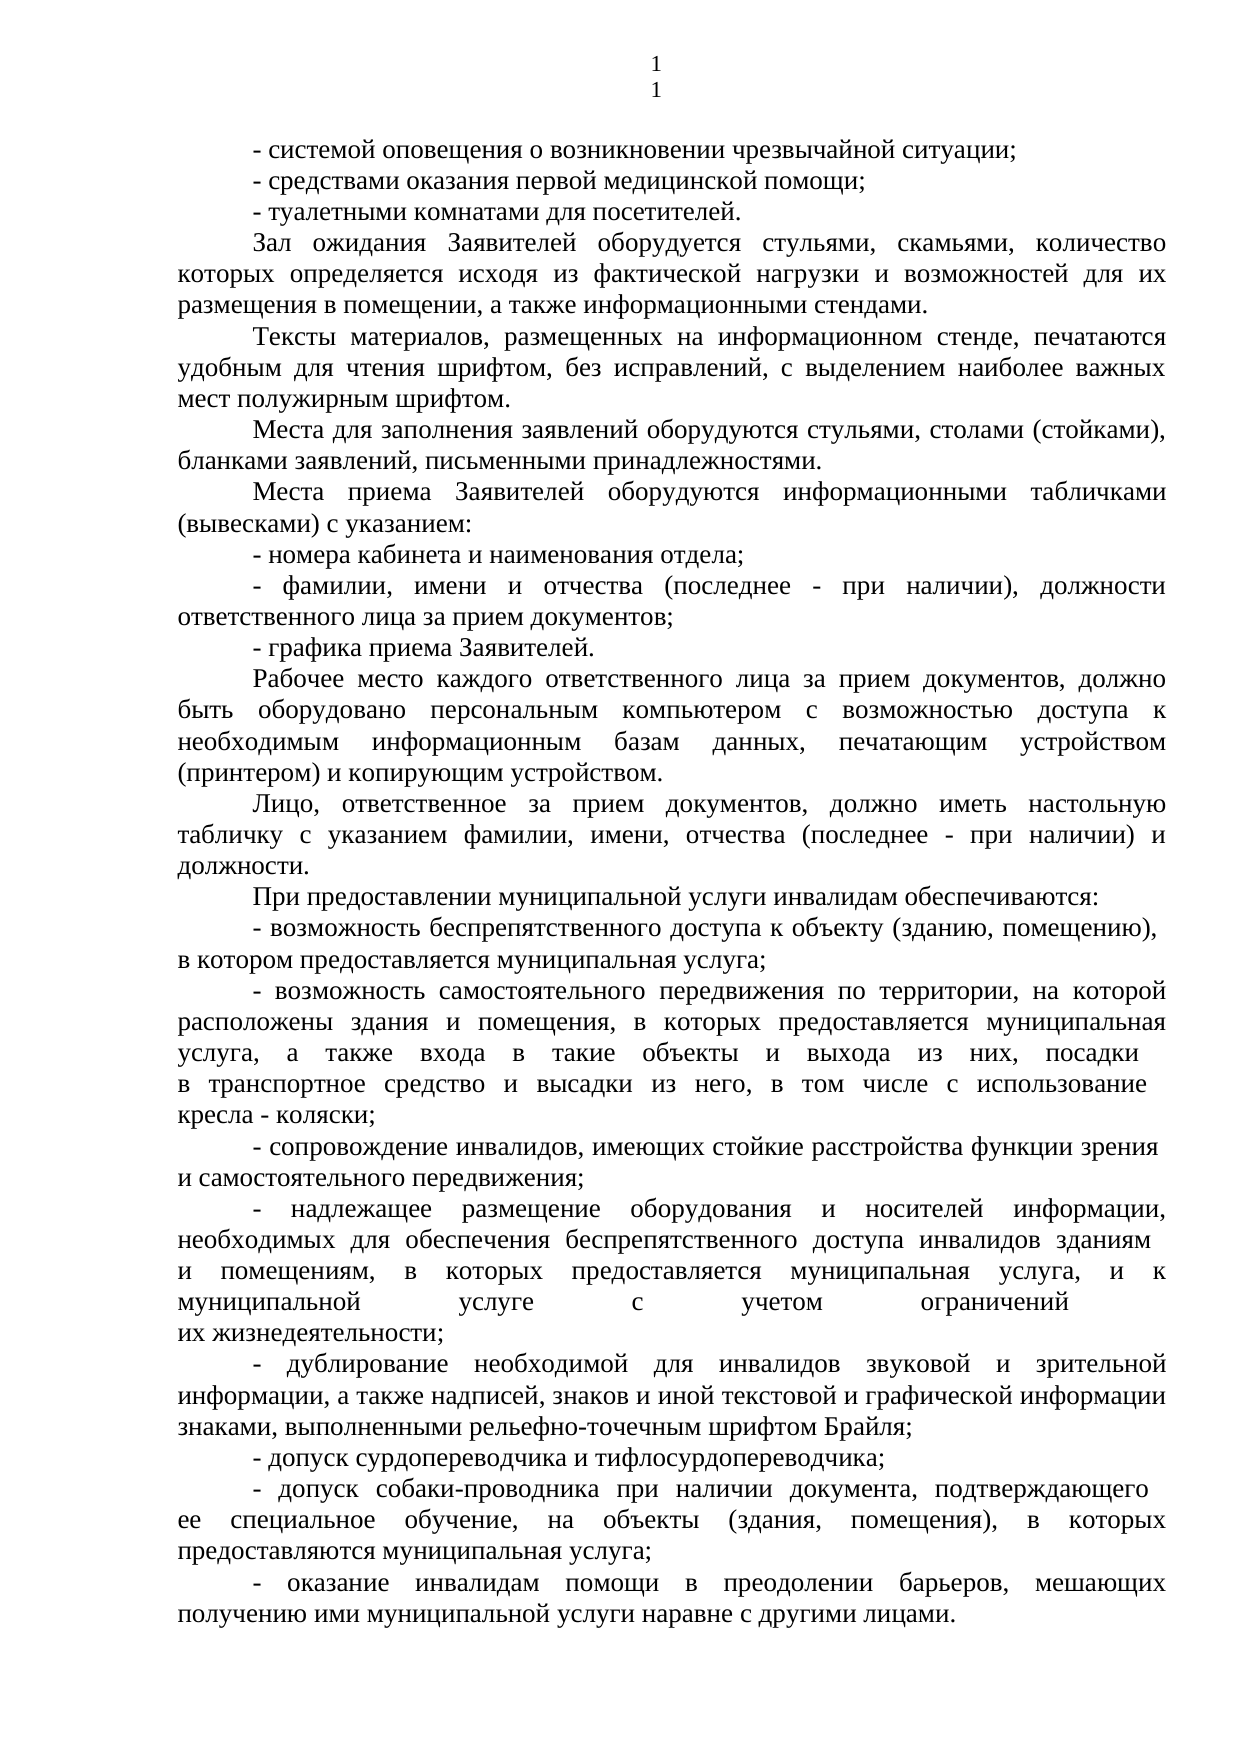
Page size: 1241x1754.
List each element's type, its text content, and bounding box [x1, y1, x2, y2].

text - сопровождение инвалидов, имеющих стойкие расстройства функции зрения и самостоятельного передвижения; [177, 1129, 1167, 1192]
text При предоставлении муниципальной услуги инвалидам обеспечиваются: [177, 880, 1167, 912]
text - туалетными комнатами для посетителей. [252, 195, 1167, 226]
text Рабочее место каждого ответственного лица за прием документов, должно быть оборудовано персональным компьютером с возможностью доступа к необходимым информационным базам данных, печатающим устройством (принтером) и копирующим устройством. [177, 662, 1167, 787]
text - средствами оказания первой медицинской помощи; [252, 164, 1167, 195]
text - номера кабинета и наименования отдела; [177, 538, 1167, 569]
text Лицо, ответственное за прием документов, должно иметь настольную табличку с указанием фамилии, имени, отчества (последнее - при наличии) и должности. [177, 787, 1167, 880]
text - дублирование необходимой для инвалидов звуковой и зрительной информации, а также надписей, знаков и иной текстовой и графической информации знаками, выполненными рельефно-точечным шрифтом Брайля; [177, 1348, 1167, 1441]
text - надлежащее размещение оборудования и носителей информации, необходимых для обеспечения беспрепятственного доступа инвалидов зданиям и помещениям, в которых предоставляется муниципальная услуга, и к муниципальной услуге с учетом ограничений их жизнедеятельности; [177, 1192, 1167, 1348]
text - графика приема Заявителей. [177, 631, 1167, 662]
text - возможность самостоятельного передвижения по территории, на которой расположены здания и помещения, в которых предоставляется муниципальная услуга, а также входа в такие объекты и выхода из них, посадки в транспортное средство и высадки из него, в том числе с использование кресла - коляски; [177, 974, 1167, 1129]
text - оказание инвалидам помощи в преодолении барьеров, мешающих получению ими муниципальной услуги наравне с другими лицами. [177, 1566, 1167, 1628]
text - допуск собаки-проводника при наличии документа, подтверждающего ее специальное обучение, на объекты (здания, помещения), в которых предоставляются муниципальная услуга; [177, 1472, 1167, 1566]
text Тексты материалов, размещенных на информационном стенде, печатаются удобным для чтения шрифтом, без исправлений, с выделением наиболее важных мест полужирным шрифтом. [177, 320, 1167, 413]
text - возможность беспрепятственного доступа к объекту (зданию, помещению), в котором предоставляется муниципальная услуга; [177, 912, 1167, 974]
text Зал ожидания Заявителей оборудуется стульями, скамьями, количество которых определяется исходя из фактической нагрузки и возможностей для их размещения в помещении, а также информационными стендами. [177, 226, 1167, 320]
text - допуск сурдопереводчика и тифлосурдопереводчика; [177, 1441, 1167, 1472]
text - фамилии, имени и отчества (последнее - при наличии), должности ответственного лица за прием документов; [177, 569, 1167, 631]
text - системой оповещения о возникновении чрезвычайной ситуации; [252, 133, 1167, 164]
text Места приема Заявителей оборудуются информационными табличками (вывесками) с указанием: [177, 476, 1167, 538]
text Места для заполнения заявлений оборудуются стульями, столами (стойками), бланками заявлений, письменными принадлежностями. [177, 413, 1167, 476]
